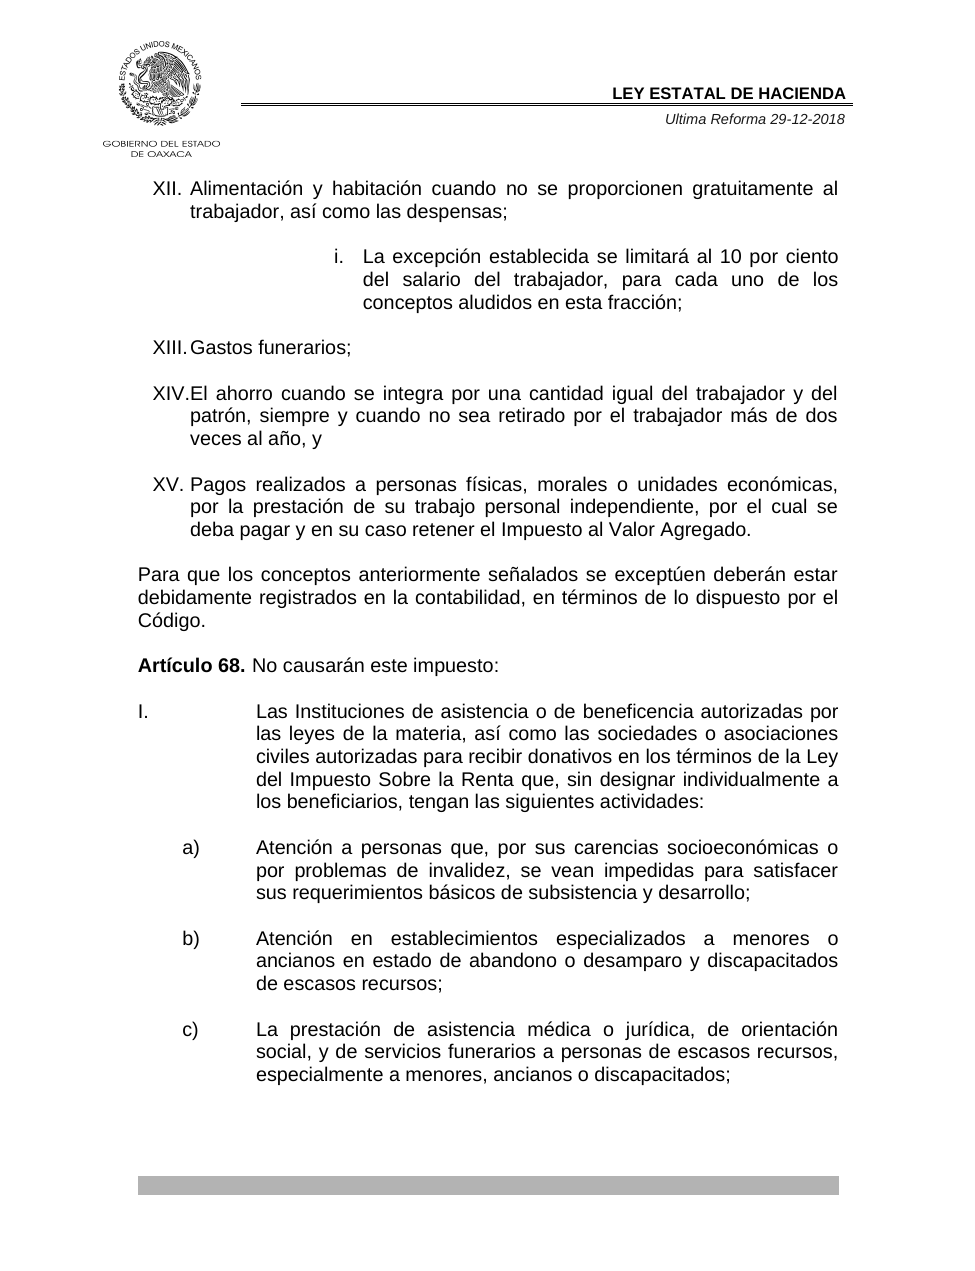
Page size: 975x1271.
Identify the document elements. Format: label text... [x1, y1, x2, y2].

list Atención en establecimientos especializados a menores o ancianos en estado de abandono o desamparo y discapacitados de escasos recursos; [182, 927, 839, 995]
text Para que los conceptos anteriormente señalados se exceptúen deberán estar debidamente registrados en la contabilidad, en términos de lo dispuesto por el Código. [138, 563, 839, 631]
list Las Instituciones de asistencia o de beneficencia autorizadas por las leyes de la materia, así como las sociedades o asociaciones civiles autorizadas para recibir donativos en los términos de la Ley del Impuesto Sobre la Renta que, sin designar individualmente a los beneficiarios, tengan las siguientes actividades: [138, 699, 839, 813]
list Pagos realizados a personas físicas, morales o unidades económicas, por la prestación de su trabajo personal independiente, por el cual se deba pagar y en su caso retener el Impuesto al Valor Agregado. [152, 472, 839, 541]
list El ahorro cuando se integra por una cantidad igual del trabajador y del patrón, siempre y cuando no sea retirado por el trabajador más de dos veces al año, y [152, 382, 839, 450]
list La prestación de asistencia médica o jurídica, de orientación social, y de servicios funerarios a personas de escasos recursos, especialmente a menores, ancianos o discapacitados; [182, 1017, 839, 1086]
picture [100, 38, 223, 160]
text Artículo 68. No causarán este impuesto: [138, 654, 839, 677]
list Alimentación y habitación cuando no se proporcionen gratuitamente al trabajador, así como las despensas; [152, 177, 839, 223]
list Atención a personas que, por sus carencias socioeconómicas o por problemas de invalidez, se vean impedidas para satisfacer sus requerimientos básicos de subsistencia y desarrollo; [182, 836, 839, 904]
list Gastos funerarios; [152, 336, 839, 359]
list La excepción establecida se limitará al 10 por ciento del salario del trabajador, para cada uno de los conceptos aludidos en esta fracción; [344, 245, 839, 313]
